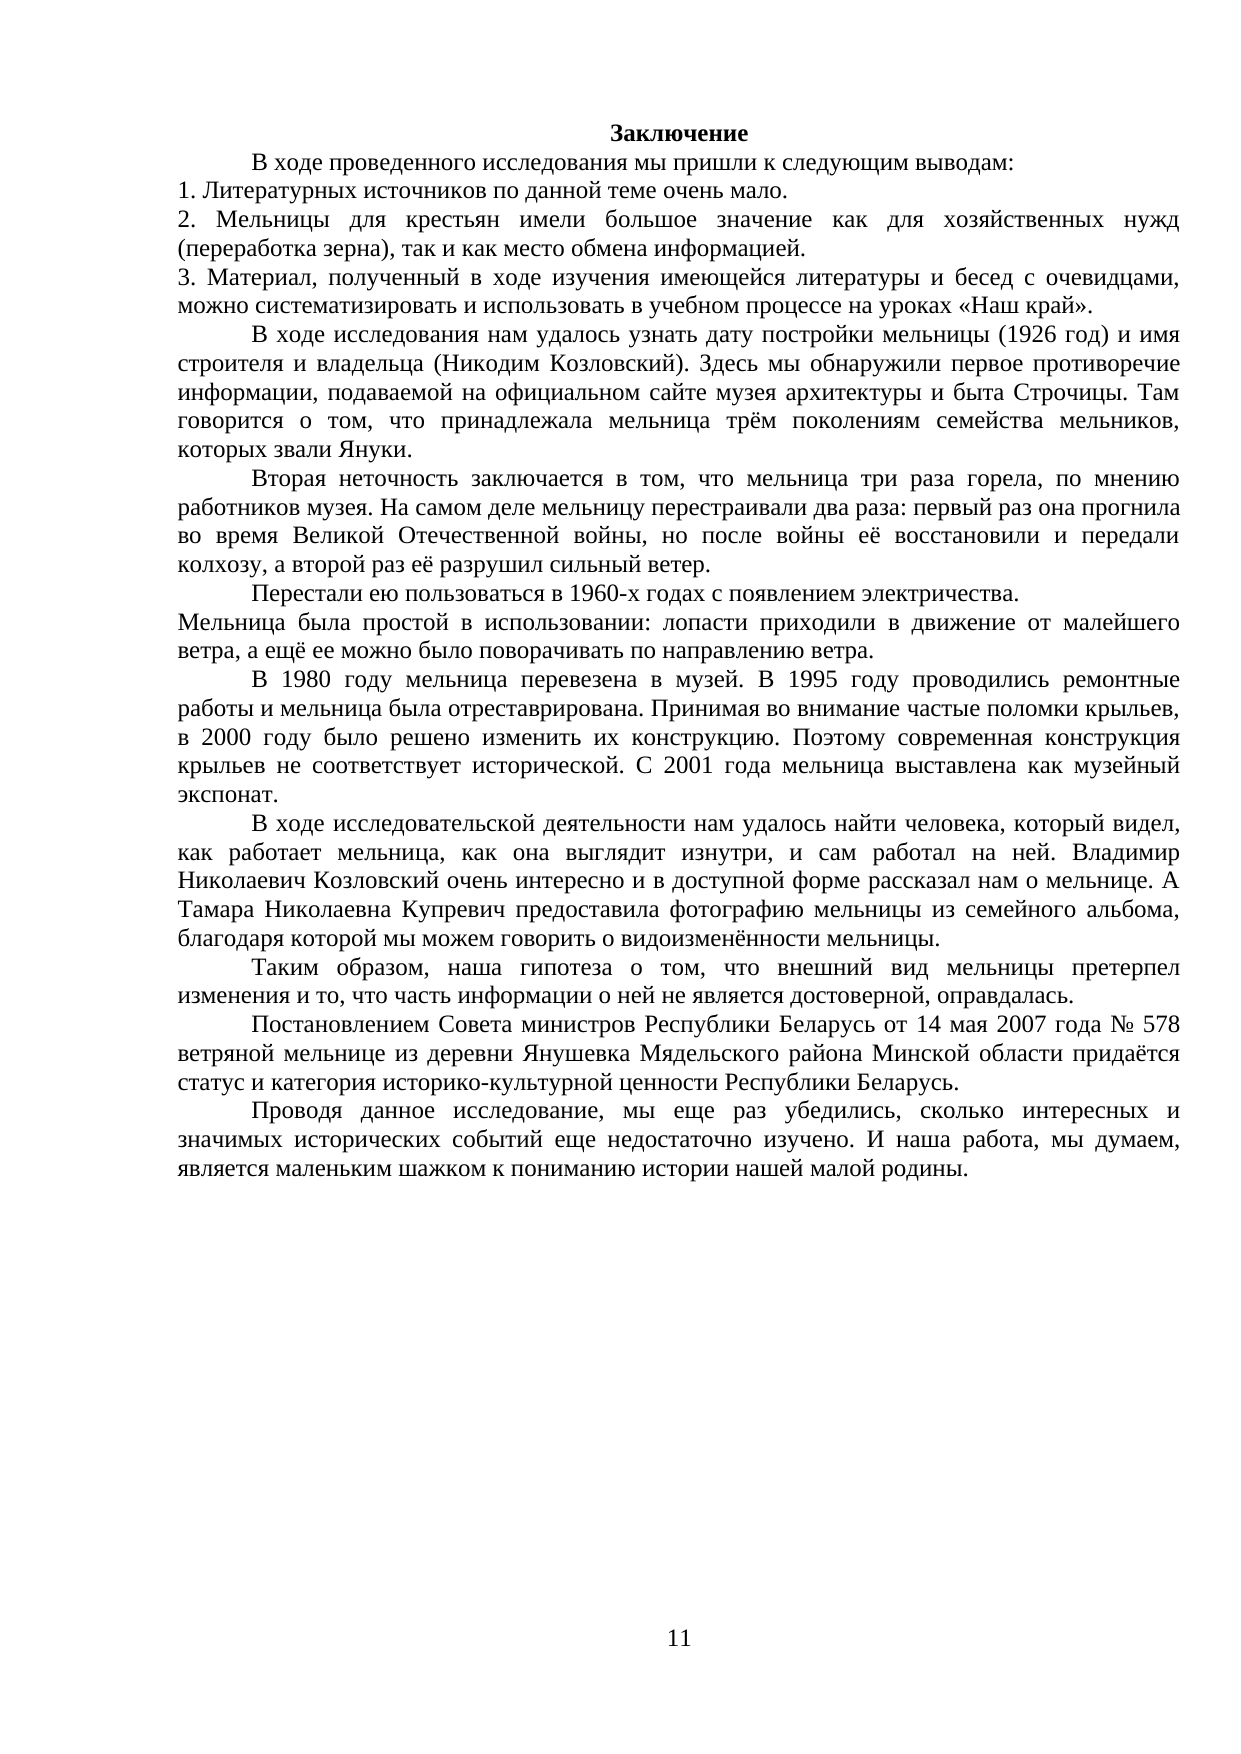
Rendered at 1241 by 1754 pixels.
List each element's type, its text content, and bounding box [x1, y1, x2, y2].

text Вторая неточность заключается в том, что мельница три раза горела, по мнению работников музея. На самом деле мельницу перестраивали два раза: первый раз она прогнила во время Великой Отечественной войны, но после войны её восстановили и передали колхозу, а второй раз её разрушил сильный ветер. [177, 463, 1181, 578]
text Постановлением Совета министров Республики Беларусь от 14 мая 2007 года № 578 ветряной мельнице из деревни Янушевка Мядельского района Минской области придаётся статус и категория историко-культурной ценности Республики Беларусь. [177, 1009, 1181, 1096]
text 2. Мельницы для крестьян имели большое значение как для хозяйственных нужд (переработка зерна), так и как место обмена информацией. [177, 204, 1181, 262]
text Мельница была простой в использовании: лопасти приходили в движение от малейшего ветра, а ещё ее можно было поворачивать по направлению ветра. [177, 607, 1181, 664]
text 3. Материал, полученный в ходе изучения имеющейся литературы и бесед с очевидцами, можно систематизировать и использовать в учебном процессе на уроках «Наш край». [177, 262, 1181, 319]
text В ходе исследовательской деятельности нам удалось найти человека, который видел, как работает мельница, как она выглядит изнутри, и сам работал на ней. Владимир Николаевич Козловский очень интересно и в доступной форме рассказал нам о мельнице. А Тамара Николаевна Купревич предоставила фотографию мельницы из семейного альбома, благодаря которой мы можем говорить о видоизменённости мельницы. [177, 808, 1181, 952]
text Заключение [177, 118, 1181, 147]
text 1. Литературных источников по данной теме очень мало. [177, 176, 1181, 204]
text Перестали ею пользоваться в 1960-х годах с появлением электричества. [177, 578, 1181, 607]
text В ходе проведенного исследования мы пришли к следующим выводам: [177, 147, 1181, 176]
text В ходе исследования нам удалось узнать дату постройки мельницы (1926 год) и имя строителя и владельца (Никодим Козловский). Здесь мы обнаружили первое противоречие информации, подаваемой на официальном сайте музея архитектуры и быта Строчицы. Там говорится о том, что принадлежала мельница трём поколениям семейства мельников, которых звали Януки. [177, 319, 1181, 463]
text Проводя данное исследование, мы еще раз убедились, сколько интересных и значимых исторических событий еще недостаточно изучено. И наша работа, мы думаем, является маленьким шажком к пониманию истории нашей малой родины. [177, 1096, 1181, 1182]
text Таким образом, наша гипотеза о том, что внешний вид мельницы претерпел изменения и то, что часть информации о ней не является достоверной, оправдалась. [177, 952, 1181, 1009]
text В 1980 году мельница перевезена в музей. В 1995 году проводились ремонтные работы и мельница была отреставрирована. Принимая во внимание частые поломки крыльев, в 2000 году было решено изменить их конструкцию. Поэтому современная конструкция крыльев не соответствует исторической. С 2001 года мельница выставлена как музейный экспонат. [177, 664, 1181, 808]
